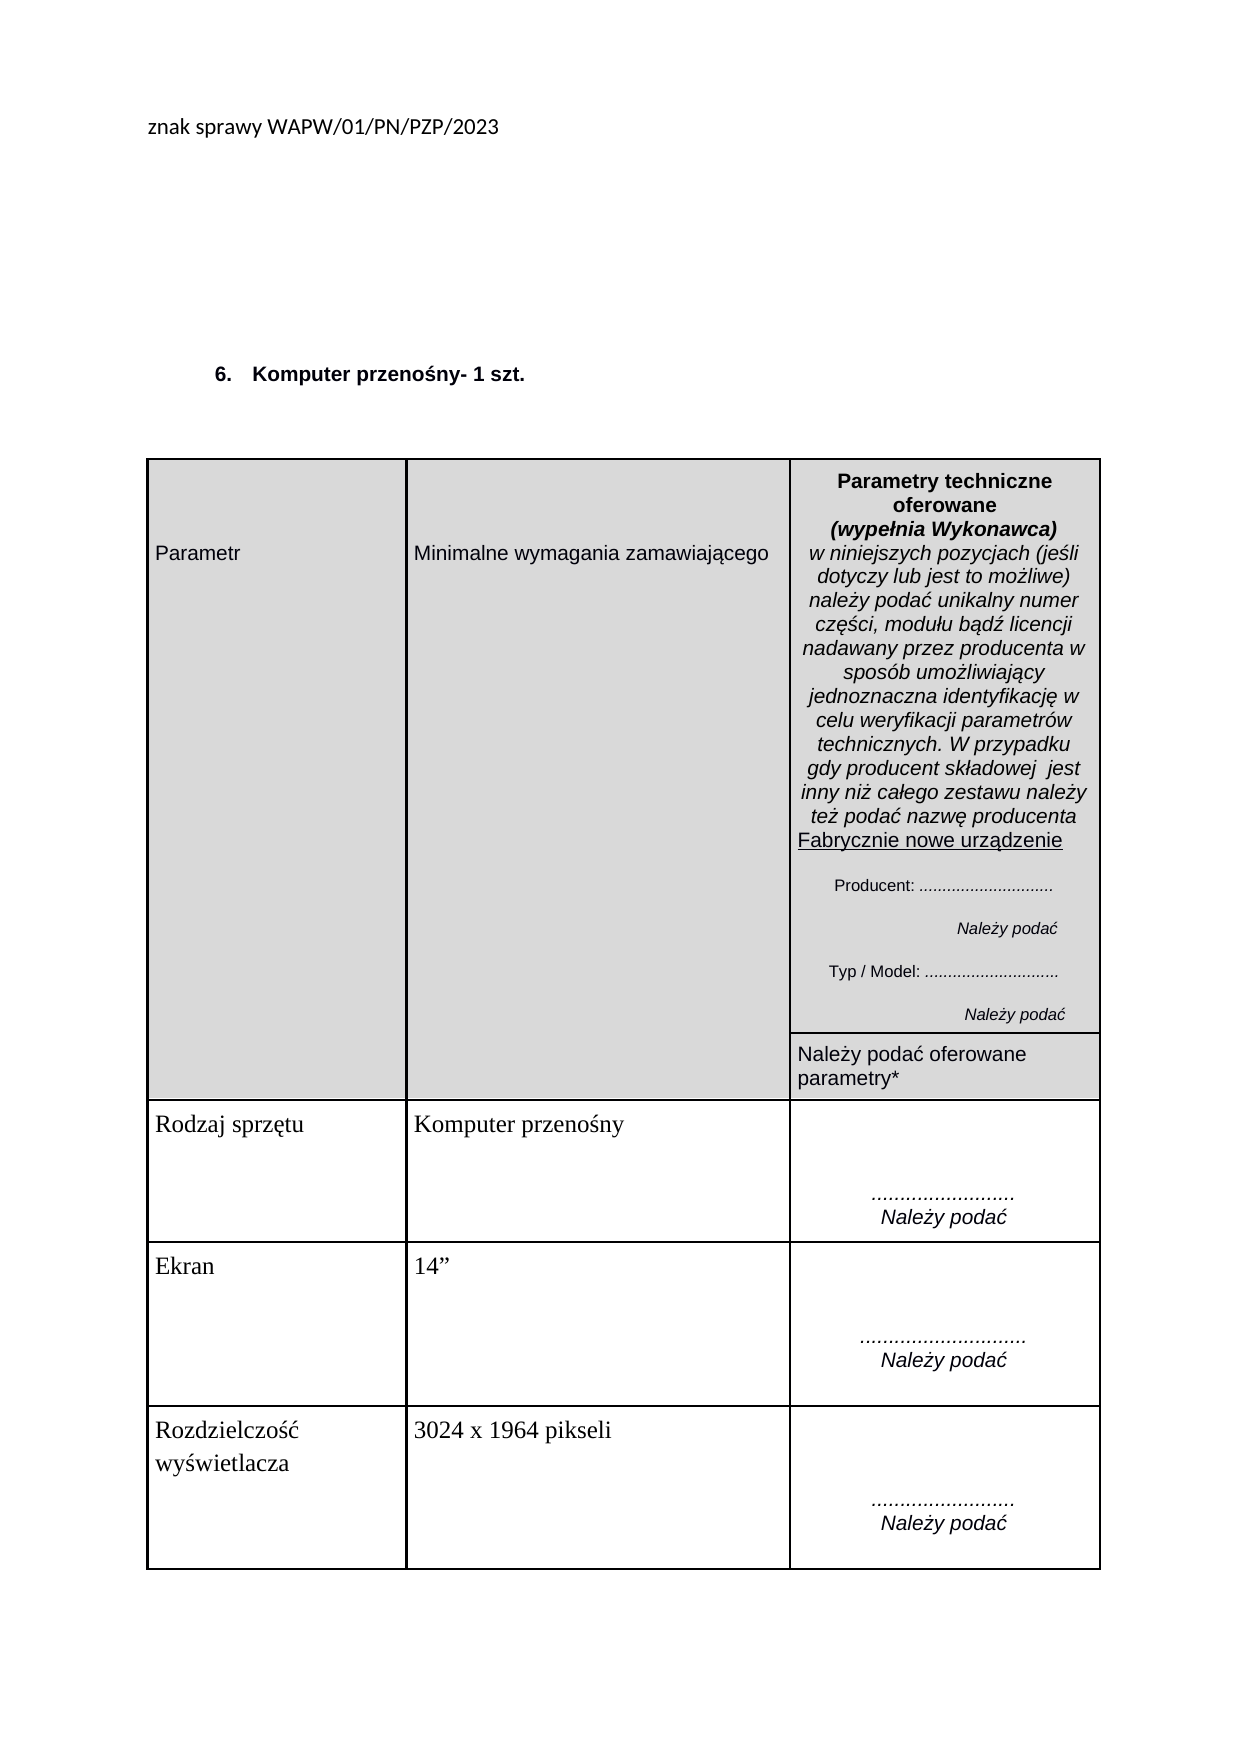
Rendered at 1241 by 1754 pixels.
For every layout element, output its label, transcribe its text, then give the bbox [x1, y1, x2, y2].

table_cell Należy podać oferowane parametry* [791, 1034, 1099, 1098]
table_cell 3024 x 1964 pikseli [408, 1407, 789, 1568]
table_cell Ekran [149, 1243, 405, 1404]
table_cell Komputer przenośny [408, 1101, 789, 1241]
list Komputer przenośny- 1 szt. [214, 361, 1093, 385]
table_cell ......................... Należy podać [791, 1407, 1099, 1568]
table_cell Rozdzielczość wyświetlacza [149, 1407, 405, 1568]
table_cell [791, 1243, 1099, 1404]
table_cell ......................... Należy podać [791, 1101, 1099, 1241]
table_header Parametry techniczne oferowane (wypełnia Wykonawca) w niniejszych pozycjach (jeśli dotyczy lub jest to możliwe) należy podać unikalny numer części, modułu bądź licencji nadawany przez producenta w sposób umożliwiający jednoznaczna identyfikację w celu weryfikacji parametrów technicznych. W przypadku gdy producent składowej jest inny niż całego zestawu należy też podać nazwę producenta Fabrycznie nowe urządzenie Producent: ............................. Należy podać Typ / Model: ............................. Należy podać [791, 460, 1099, 1032]
table_cell Rodzaj sprzętu [149, 1101, 405, 1241]
table_cell 14” [408, 1243, 789, 1404]
table_header Parametr [149, 460, 405, 1098]
table_header Minimalne wymagania zamawiającego [408, 460, 789, 1098]
